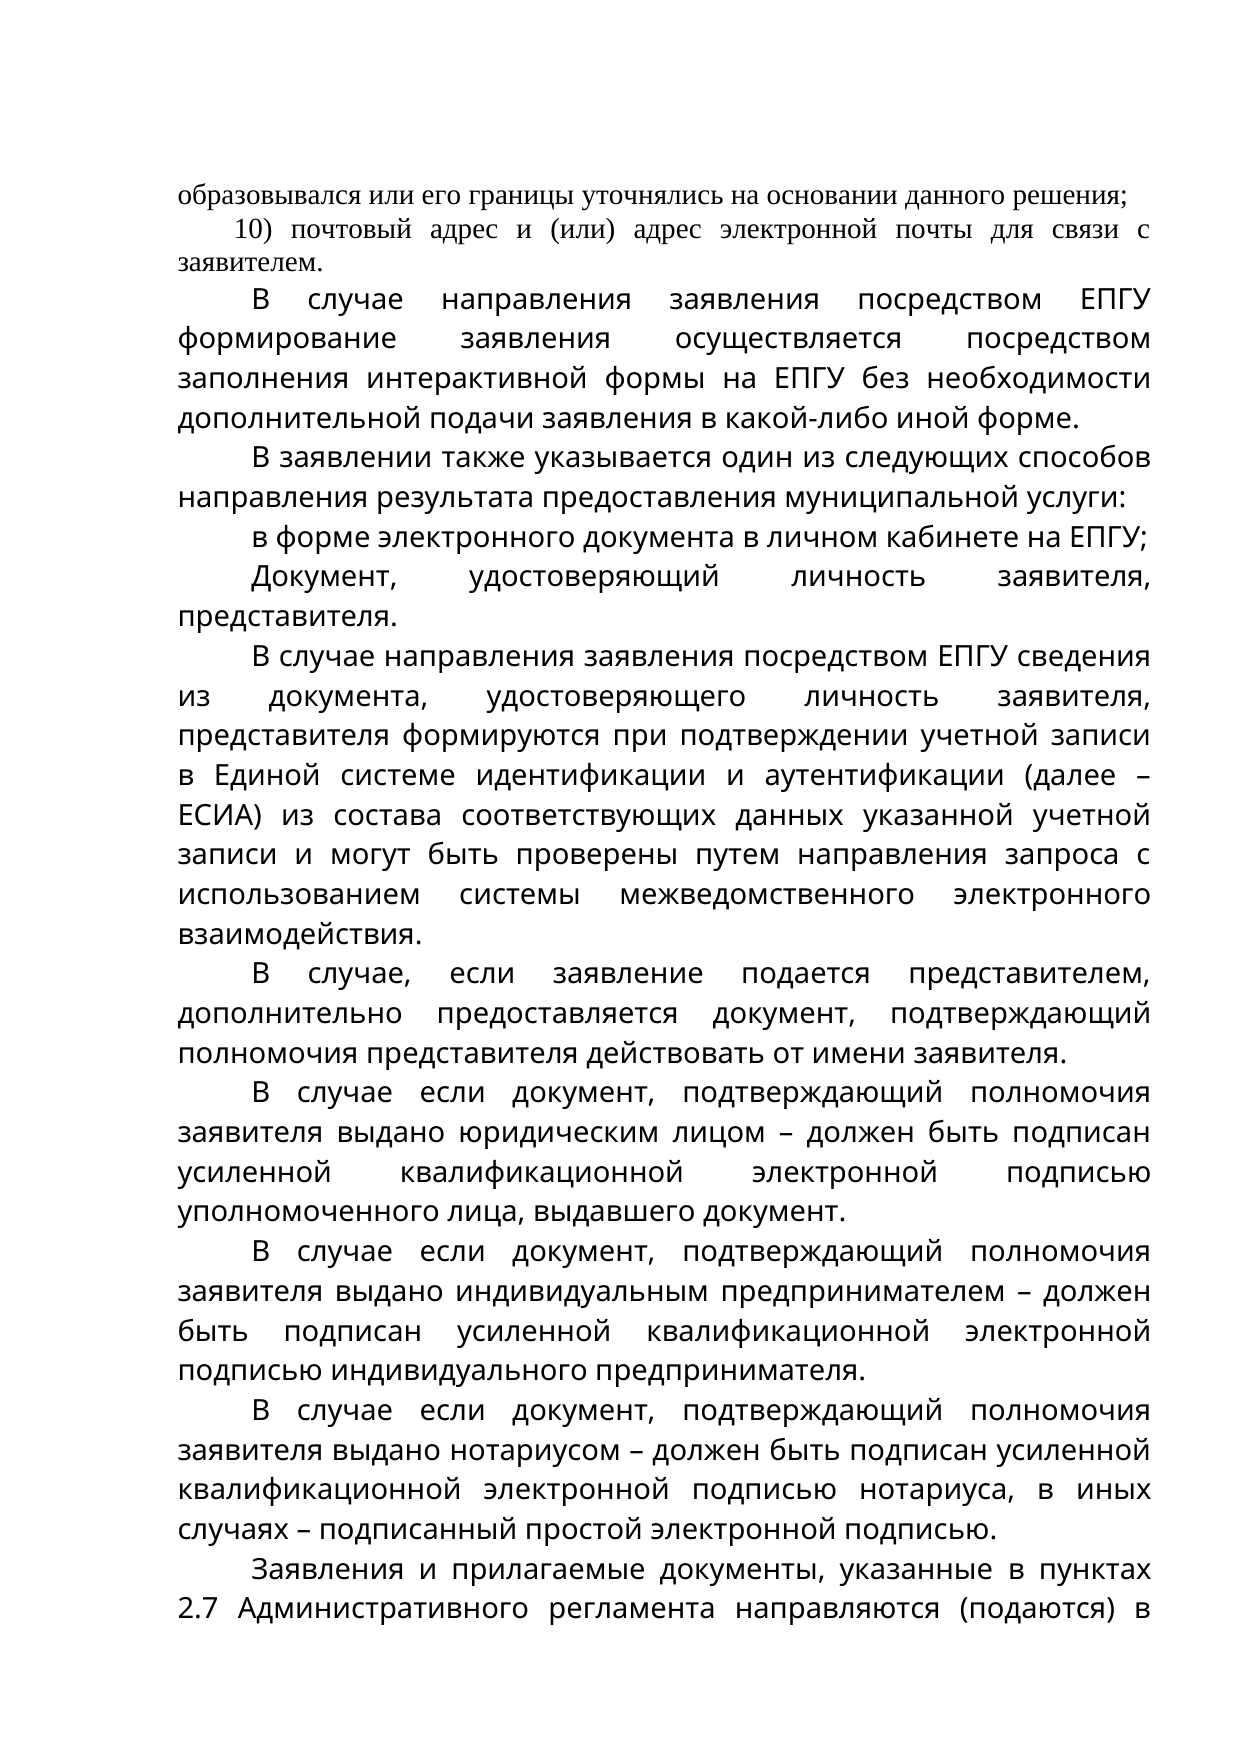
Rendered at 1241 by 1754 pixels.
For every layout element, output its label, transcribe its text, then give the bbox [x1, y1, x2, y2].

text В заявлении также указывается один из следующих способов направления результата предоставления муниципальной услуги: [177, 437, 1152, 516]
text В случае если документ, подтверждающий полномочия заявителя выдано индивидуальным предпринимателем – должен быть подписан усиленной квалификационной электронной подписью индивидуального предпринимателя. [177, 1230, 1152, 1389]
text В случае направления заявления посредством ЕПГУ формирование заявления осуществляется посредством заполнения интерактивной формы на ЕПГУ без необходимости дополнительной подачи заявления в какой-либо иной форме. [177, 278, 1152, 437]
text в форме электронного документа в личном кабинете на ЕПГУ; [177, 516, 1152, 556]
text В случае, если заявление подается представителем, дополнительно предоставляется документ, подтверждающий полномочия представителя действовать от имени заявителя. [177, 953, 1152, 1072]
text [177, 1548, 1152, 1627]
text 10) почтовый адрес и (или) адрес электронной почты для связи с заявителем. [177, 211, 1152, 278]
text Документ, удостоверяющий личность заявителя, представителя. [177, 556, 1152, 635]
text В случае если документ, подтверждающий полномочия заявителя выдано нотариусом – должен быть подписан усиленной квалификационной электронной подписью нотариуса, в иных случаях – подписанный простой электронной подписью. [177, 1389, 1152, 1548]
text В случае если документ, подтверждающий полномочия заявителя выдано юридическим лицом – должен быть подписан усиленной квалификационной электронной подписью уполномоченного лица, выдавшего документ. [177, 1072, 1152, 1230]
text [177, 177, 1152, 211]
text В случае направления заявления посредством ЕПГУ сведения из документа, удостоверяющего личность заявителя, представителя формируются при подтверждении учетной записи в Единой системе идентификации и аутентификации (далее – ЕСИА) из состава соответствующих данных указанной учетной записи и могут быть проверены путем направления запроса с использованием системы межведомственного электронного взаимодействия. [177, 635, 1152, 953]
